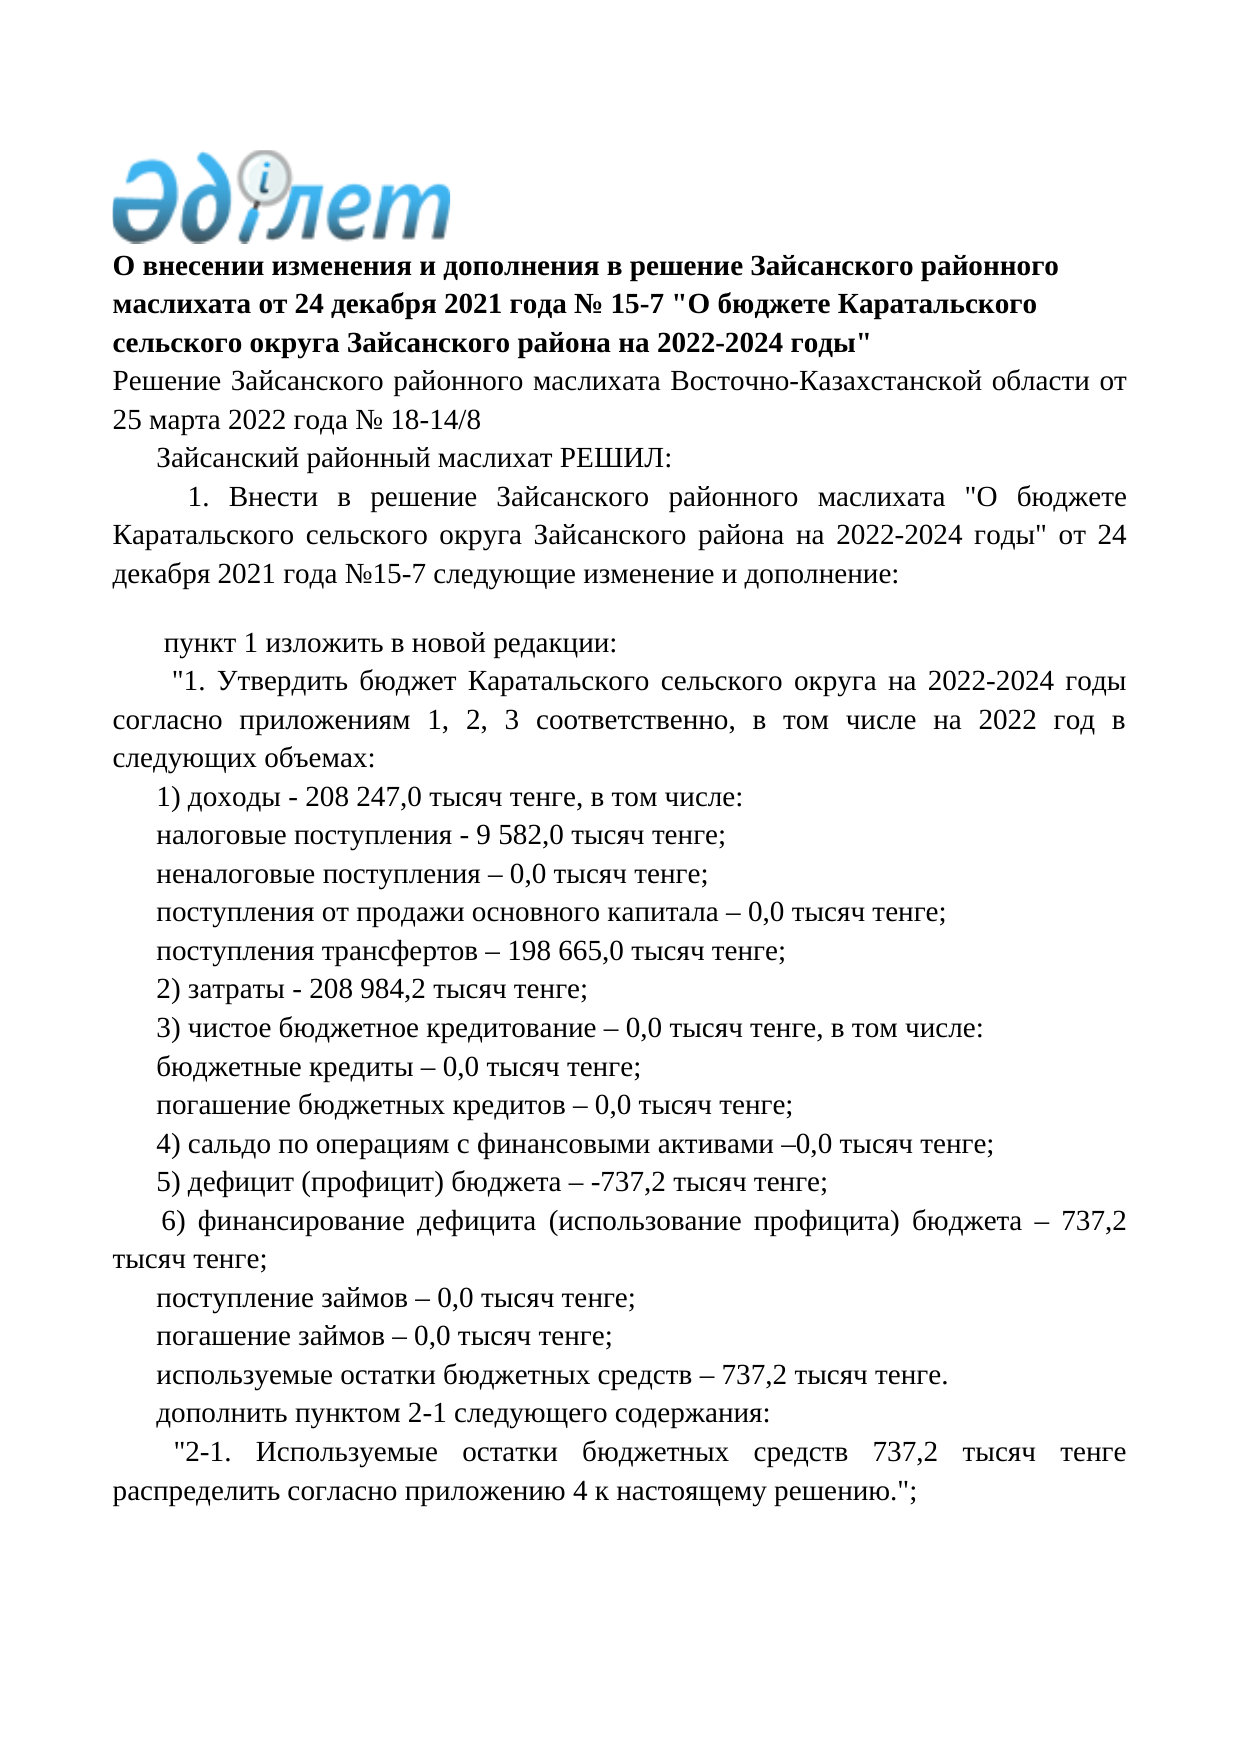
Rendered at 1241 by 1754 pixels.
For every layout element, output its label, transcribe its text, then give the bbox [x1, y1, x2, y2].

text неналоговые поступления – 0,0 тысяч тенге; [112, 856, 1128, 889]
text 4) сальдо по операциям с финансовыми активами –0,0 тысяч тенге; [112, 1126, 1128, 1159]
text Зайсанский районный маслихат РЕШИЛ: [112, 440, 1128, 474]
text "1. Утвердить бюджет Каратальского сельского округа на 2022-2024 годы согласно приложениям 1, 2, 3 соответственно, в том числе на 2022 год в следующих объемах: [112, 663, 1128, 774]
text пункт 1 изложить в новой редакции: [112, 625, 1128, 658]
text Решение Зайсанского районного маслихата Восточно-Казахстанской области от 25 марта 2022 года № 18-14/8 [112, 363, 1128, 435]
text дополнить пунктом 2-1 следующего содержания: [112, 1396, 1128, 1429]
text 5) дефицит (профицит) бюджета – -737,2 тысяч тенге; [112, 1164, 1128, 1198]
text 2) затраты - 208 984,2 тысяч тенге; [112, 972, 1128, 1005]
text О внесении изменения и дополнения в решение Зайсанского районного маслихата от 24 декабря 2021 года № 15-7 "О бюджете Каратальского сельского округа Зайсанского района на 2022-2024 годы" [112, 248, 1128, 358]
text "2-1. Используемые остатки бюджетных средств 737,2 тысяч тенге распределить согласно приложению 4 к настоящему решению."; [112, 1434, 1128, 1506]
text поступления от продажи основного капитала – 0,0 тысяч тенге; [112, 894, 1128, 928]
text бюджетные кредиты – 0,0 тысяч тенге; [112, 1049, 1128, 1082]
text 6) финансирование дефицита (использование профицита) бюджета – 737,2 тысяч тенге; [112, 1203, 1128, 1275]
text погашение бюджетных кредитов – 0,0 тысяч тенге; [112, 1087, 1128, 1121]
text 1. Внести в решение Зайсанского районного маслихата "О бюджете Каратальского сельского округа Зайсанского района на 2022-2024 годы" от 24 декабря 2021 года №15-7 следующие изменение и дополнение: [112, 479, 1128, 589]
text 1) доходы - 208 247,0 тысяч тенге, в том числе: [112, 779, 1128, 812]
picture [112, 150, 451, 244]
text используемые остатки бюджетных средств – 737,2 тысяч тенге. [112, 1357, 1128, 1391]
text 3) чистое бюджетное кредитование – 0,0 тысяч тенге, в том числе: [112, 1010, 1128, 1044]
text налоговые поступления - 9 582,0 тысяч тенге; [112, 817, 1128, 851]
text поступления трансфертов – 198 665,0 тысяч тенге; [112, 933, 1128, 967]
text погашение займов – 0,0 тысяч тенге; [112, 1318, 1128, 1352]
text поступление займов – 0,0 тысяч тенге; [112, 1280, 1128, 1313]
